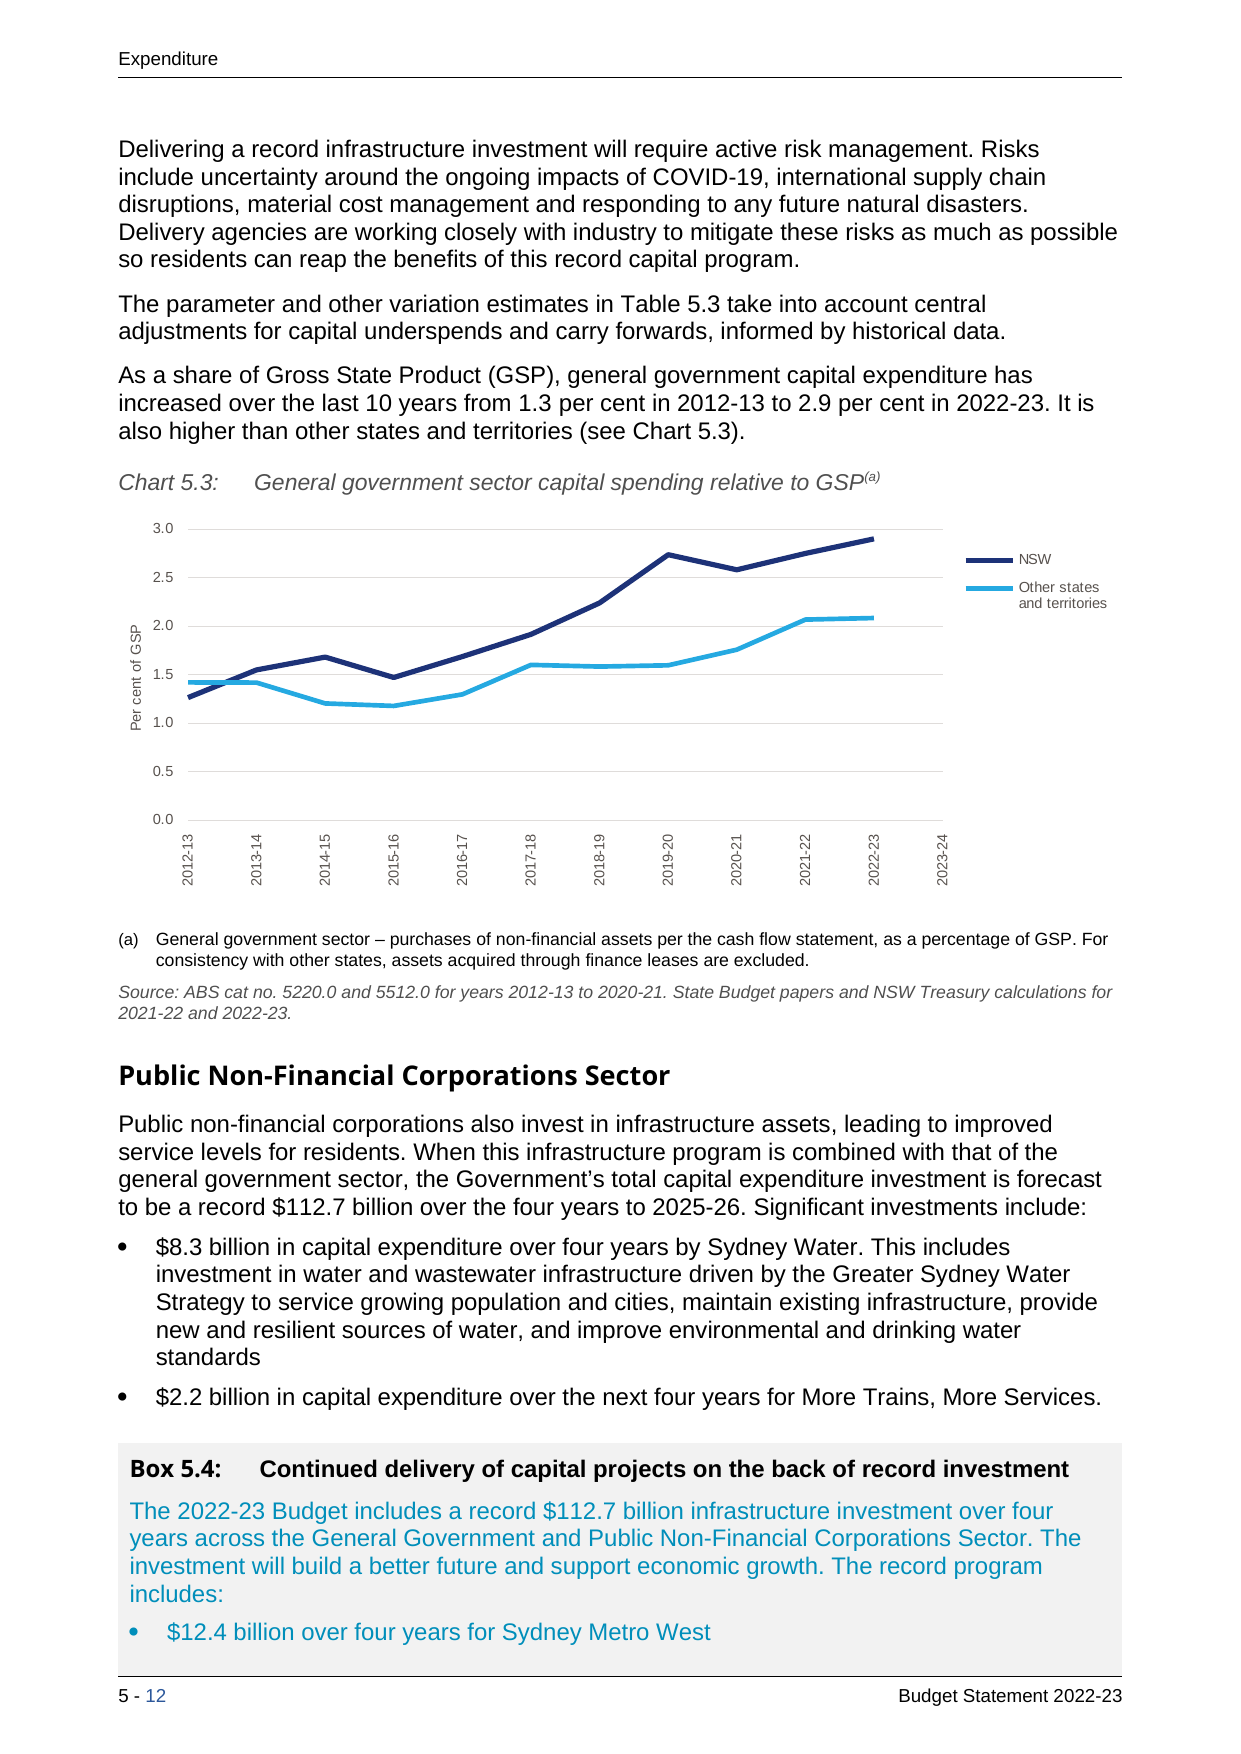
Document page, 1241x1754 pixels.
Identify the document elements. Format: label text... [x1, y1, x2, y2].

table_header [118, 1443, 1122, 1676]
text As a share of Gross State Product (GSP), general government capital expenditure has increased over the last 10 years from 1.3 per cent in 2012-13 to 2.9 per cent in 2022-23. It is also higher than other states and territories (see Chart 5.3). [118, 361, 1122, 444]
text Source: ABS cat no. 5220.0 and 5512.0 for years 2012-13 to 2020-21. State Budget papers and NSW Treasury calculations for 2021-22 and 2022-23. [118, 982, 1122, 1023]
text $2.2 billion in capital expenditure over the next four years for More Trains, More Services. [118, 1383, 1122, 1411]
text The parameter and other variation estimates in Table 5.3 take into account central adjustments for capital underspends and carry forwards, informed by historical data. [118, 289, 1122, 345]
text Public non-financial corporations also invest in infrastructure assets, leading to improved service levels for residents. When this infrastructure program is combined with that of the general government sector, the Government’s total capital expenditure investment is forecast to be a record $112.7 billion over the four years to 2025-26. Significant investments include: [118, 1110, 1122, 1220]
text General government sector capital spending relative to GSP(a) [118, 469, 1122, 496]
subtitle Public Non-Financial Corporations Sector [118, 1056, 1122, 1093]
list General government sector – purchases of non-financial assets per the cash flow statement, as a percentage of GSP. For consistency with other states, assets acquired through finance leases are excluded. [118, 929, 1122, 970]
text $8.3 billion in capital expenditure over four years by Sydney Water. This includes investment in water and wastewater infrastructure driven by the Greater Sydney Water Strategy to service growing population and cities, maintain existing infrastructure, provide new and resilient sources of water, and improve environmental and drinking water standards [118, 1233, 1122, 1371]
text Delivering a record infrastructure investment will require active risk management. Risks include uncertainty around the ongoing impacts of COVID-19, international supply chain disruptions, material cost management and responding to any future natural disasters. Delivery agencies are working closely with industry to mitigate these risks as much as possible so residents can reap the benefits of this record capital program. [118, 135, 1122, 273]
